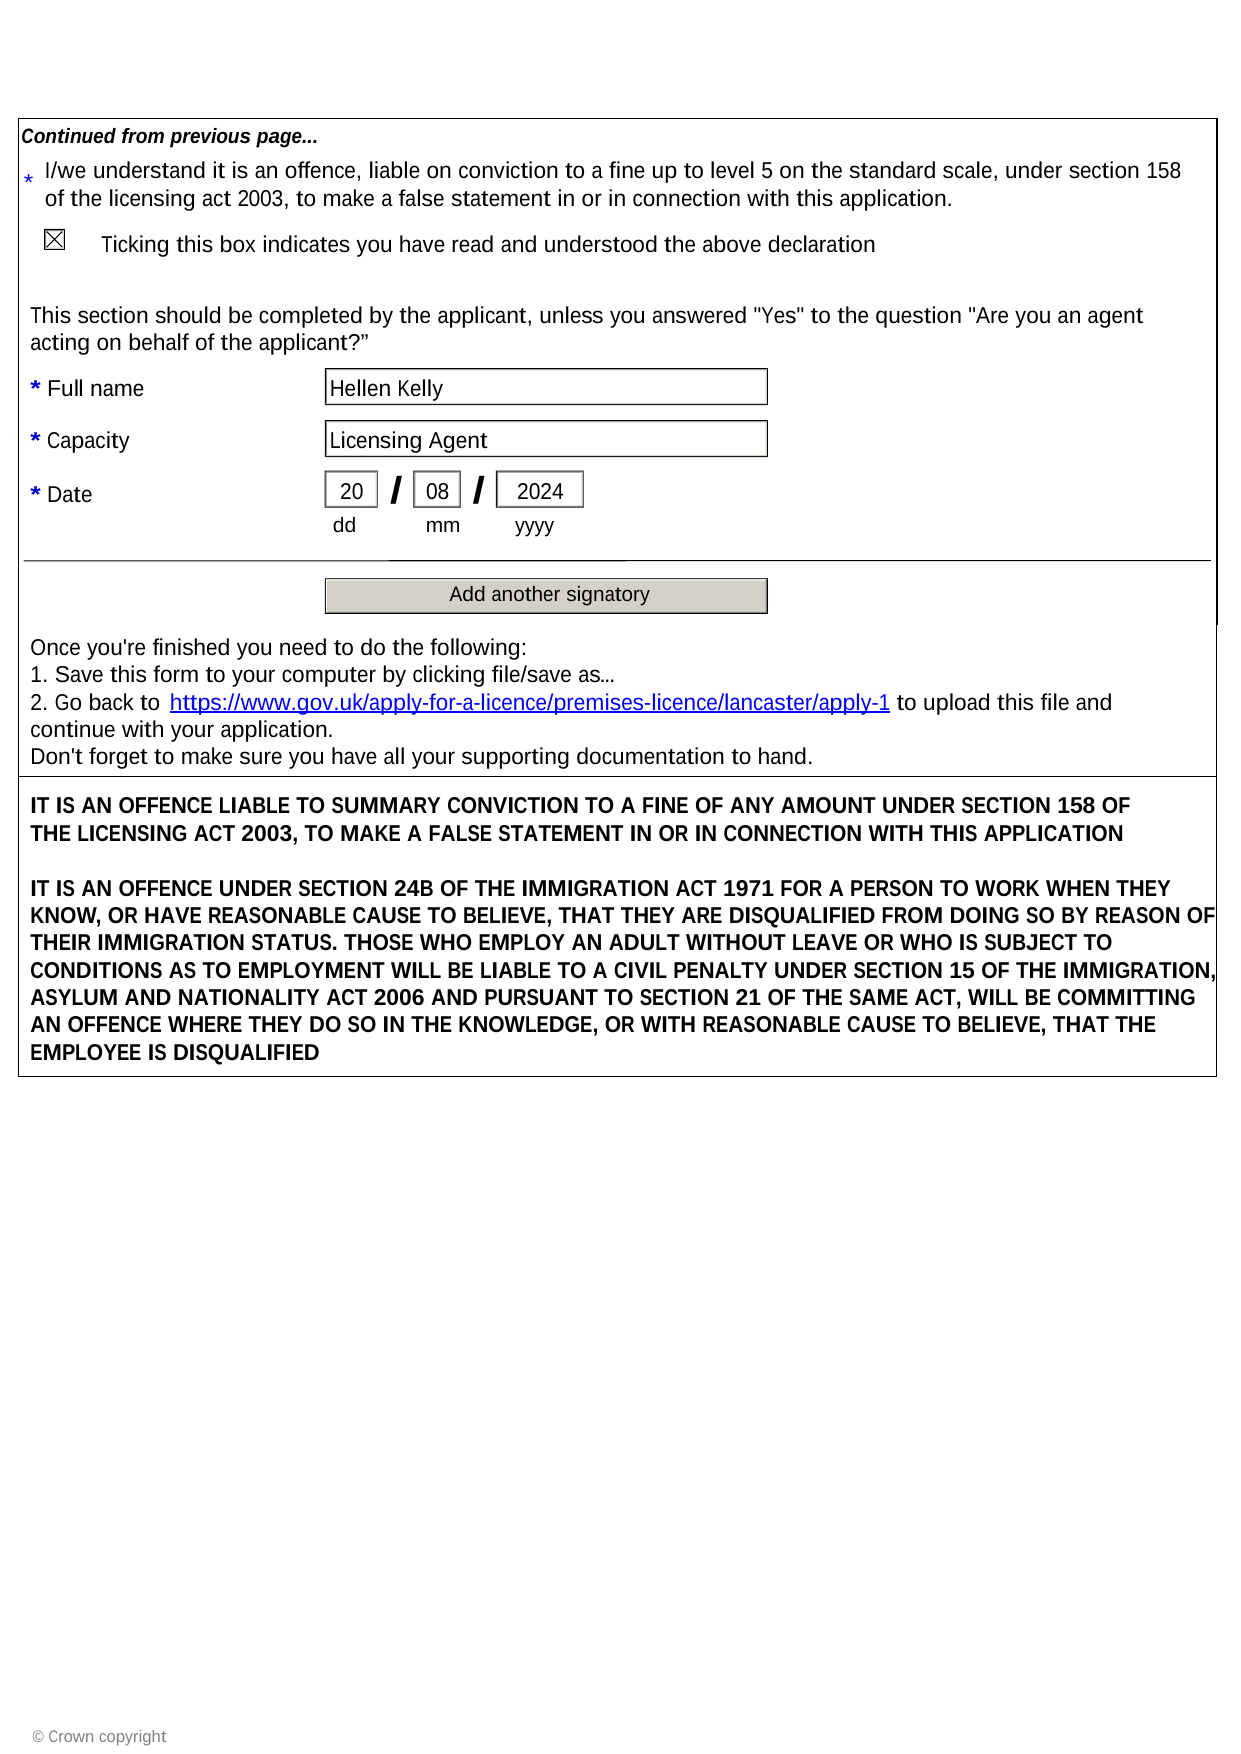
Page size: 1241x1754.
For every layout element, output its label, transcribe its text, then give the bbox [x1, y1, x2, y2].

text © Crown copyright [32, 1727, 1154, 1746]
